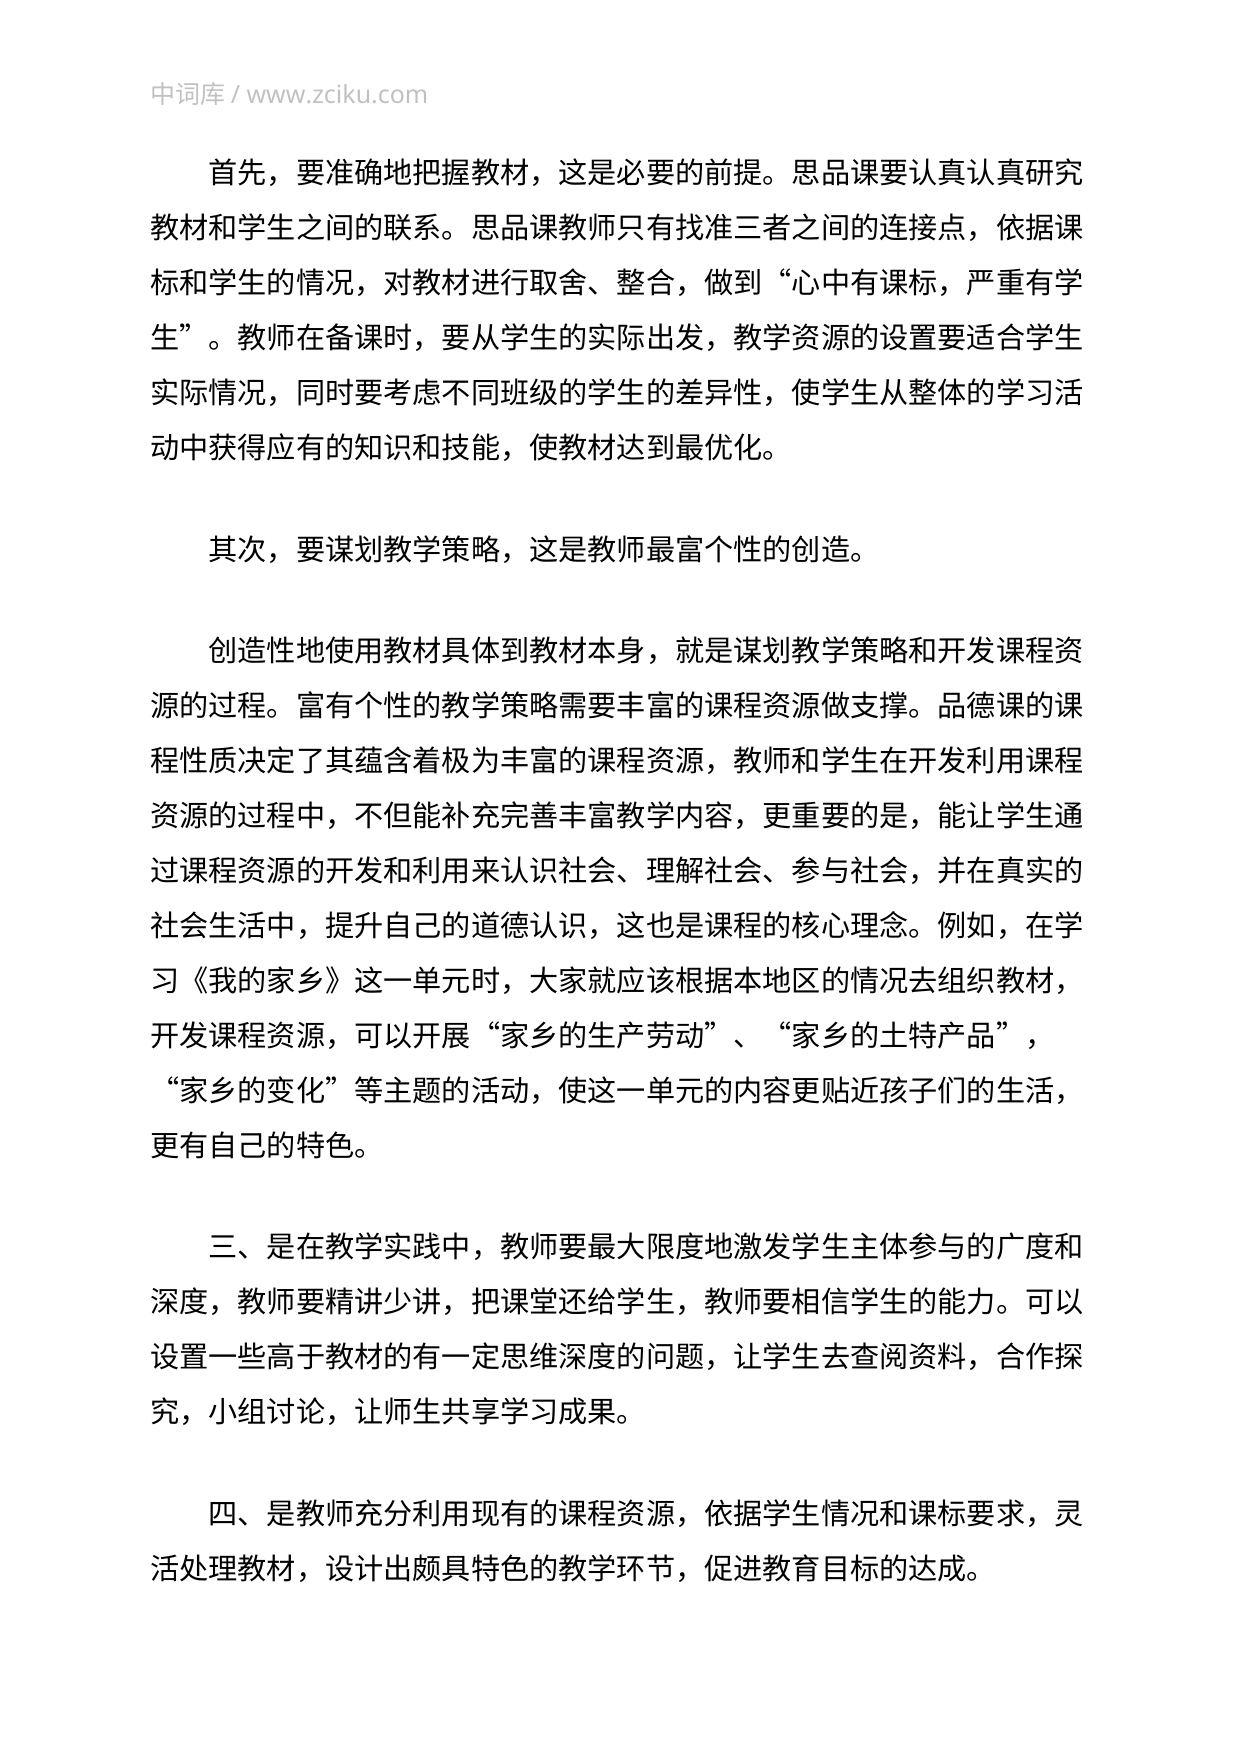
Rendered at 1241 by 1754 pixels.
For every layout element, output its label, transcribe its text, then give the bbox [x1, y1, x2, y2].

text 三、是在教学实践中，教师要最大限度地激发学生主体参与的广度和深度，教师要精讲少讲，把课堂还给学生，教师要相信学生的能力。可以设置一些高于教材的有一定思维深度的问题，让学生去查阅资料，合作探究，小组讨论，让师生共享学习成果。 [150, 1224, 1090, 1431]
text 首先，要准确地把握教材，这是必要的前提。思品课要认真认真研究教材和学生之间的联系。思品课教师只有找准三者之间的连接点，依据课标和学生的情况，对教材进行取舍、整合，做到“心中有课标，严重有学生”。教师在备课时，要从学生的实际出发，教学资源的设置要适合学生实际情况，同时要考虑不同班级的学生的差异性，使学生从整体的学习活动中获得应有的知识和技能，使教材达到最优化。 [150, 150, 1090, 467]
text 其次，要谋划教学策略，这是教师最富个性的创造。 [150, 526, 1090, 568]
text 四、是教师充分利用现有的课程资源，依据学生情况和课标要求，灵活处理教材，设计出颇具特色的教学环节，促进教育目标的达成。 [150, 1490, 1090, 1587]
text 创造性地使用教材具体到教材本身，就是谋划教学策略和开发课程资源的过程。富有个性的教学策略需要丰富的课程资源做支撑。品德课的课程性质决定了其蕴含着极为丰富的课程资源，教师和学生在开发利用课程资源的过程中，不但能补充完善丰富教学内容，更重要的是，能让学生通过课程资源的开发和利用来认识社会、理解社会、参与社会，并在真实的社会生活中，提升自己的道德认识，这也是课程的核心理念。例如，在学习《我的家乡》这一单元时，大家就应该根据本地区的情况去组织教材，开发课程资源，可以开展“家乡的生产劳动”、“家乡的土特产品”，“家乡的变化”等主题的活动，使这一单元的内容更贴近孩子们的生活，更有自己的特色。 [150, 628, 1090, 1164]
